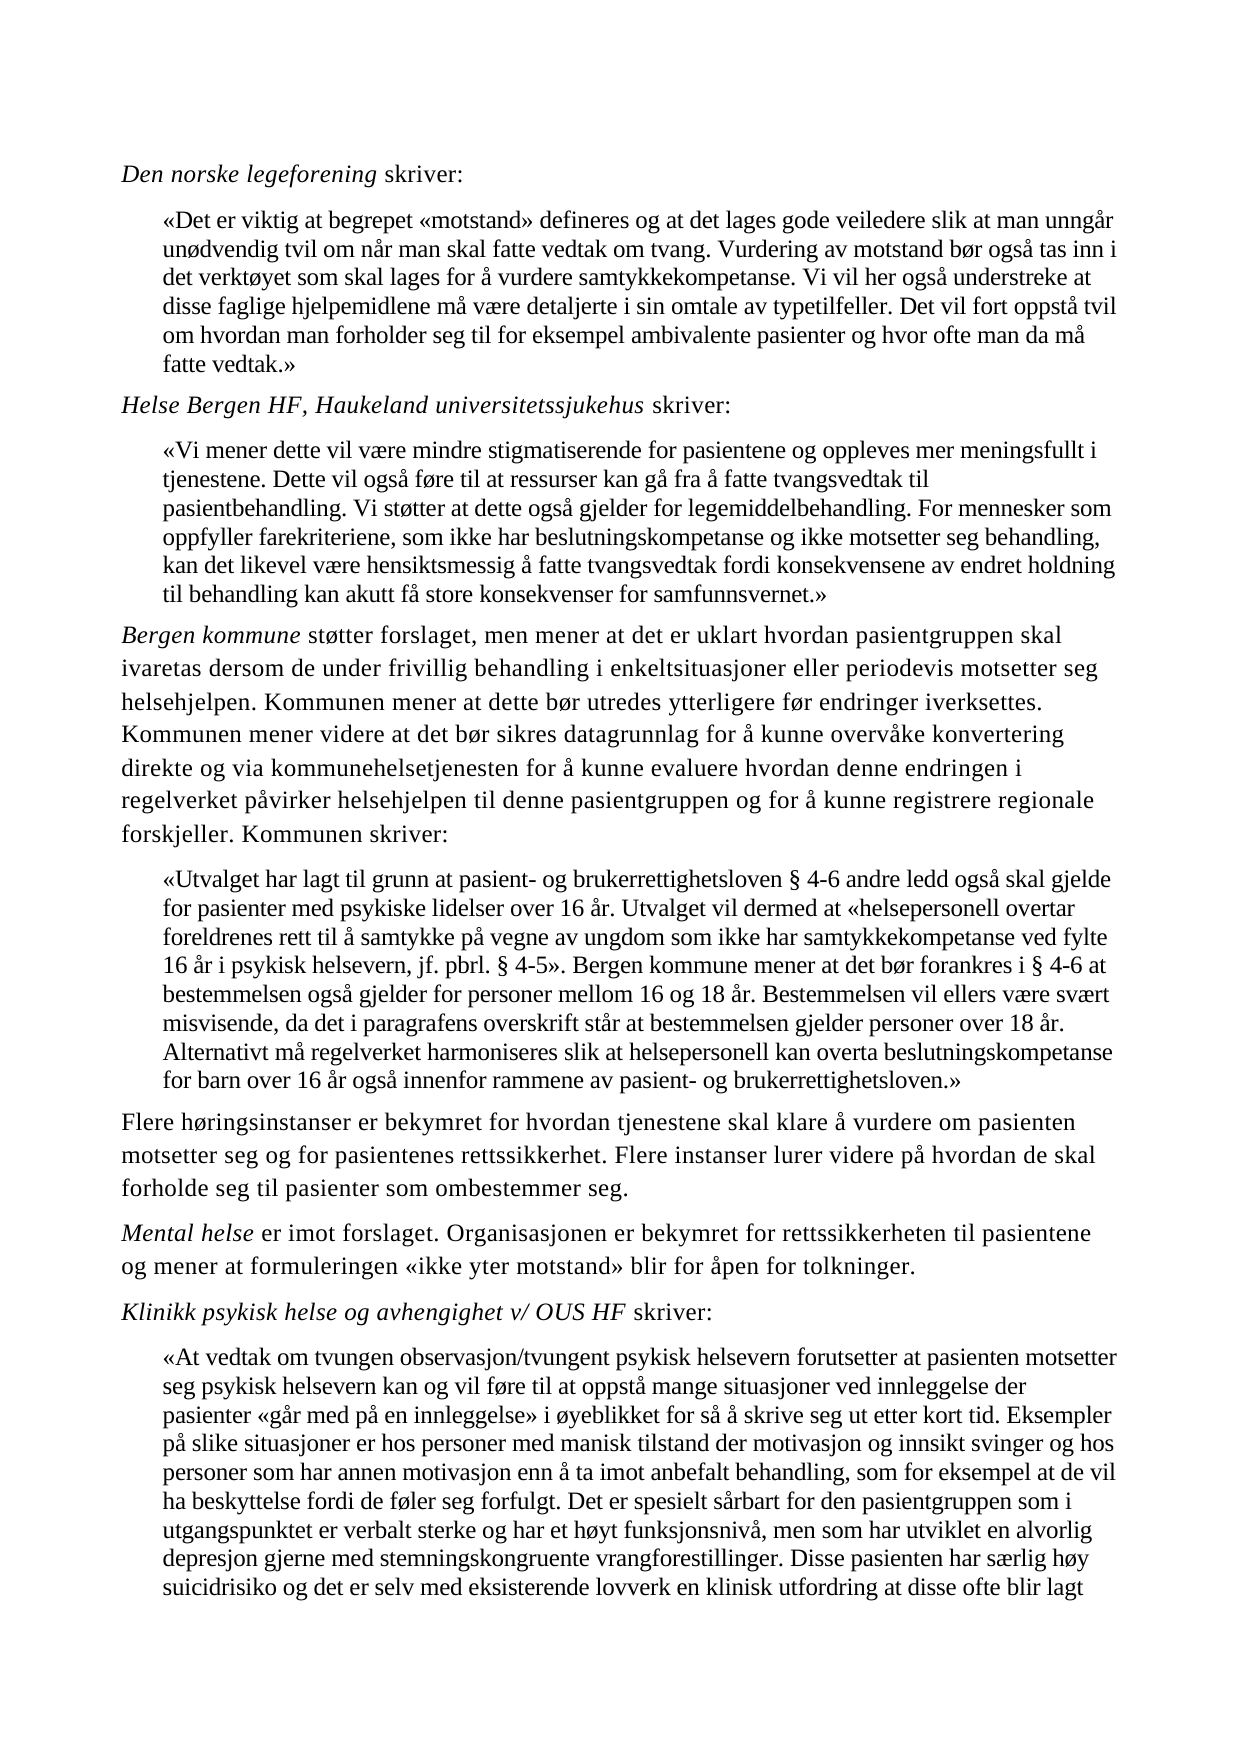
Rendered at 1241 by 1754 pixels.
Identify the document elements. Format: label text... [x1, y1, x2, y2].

text Klinikk psykisk helse og avhengighet v/ OUS HF skriver: [121, 1297, 1119, 1326]
text Flere høringsinstanser er bekymret for hvordan tjenestene skal klare å vurdere om pasienten motsetter seg og for pasientenes rettssikkerhet. Flere instanser lurer videre på hvordan de skal forholde seg til pasienter som ombestemmer seg. [121, 1107, 1119, 1201]
text Helse Bergen HF, Haukeland universitetssjukehus skriver: [121, 390, 1119, 419]
text «Utvalget har lagt til grunn at pasient- og brukerrettighetsloven § 4-6 andre ledd også skal gjelde for pasienter med psykiske lidelser over 16 år. Utvalget vil dermed at «helsepersonell overtar foreldrenes rett til å samtykke på vegne av ungdom som ikke har samtykkekompetanse ved fylte 16 år i psykisk helsevern, jf. pbrl. § 4-5». Bergen kommune mener at det bør forankres i § 4-6 at bestemmelsen også gjelder for personer mellom 16 og 18 år. Bestemmelsen vil ellers være svært misvisende, da det i paragrafens overskrift står at bestemmelsen gjelder personer over 18 år. Alternativt må regelverket harmoniseres slik at helsepersonell kan overta beslutningskompetanse for barn over 16 år også innenfor rammene av pasient- og brukerrettighetsloven.» [162, 864, 1119, 1094]
text Bergen kommune støtter forslaget, men mener at det er uklart hvordan pasientgruppen skal ivaretas dersom de under frivillig behandling i enkeltsituasjoner eller periodevis motsetter seg helsehjelpen. Kommunen mener at dette bør utredes ytterligere før endringer iverksettes. Kommunen mener videre at det bør sikres datagrunnlag for å kunne overvåke konvertering direkte og via kommunehelsetjenesten for å kunne evaluere hvordan denne endringen i regelverket påvirker helsehjelpen til denne pasientgruppen og for å kunne registrere regionale forskjeller. Kommunen skriver: [121, 621, 1119, 847]
text Mental helse er imot forslaget. Organisasjonen er bekymret for rettssikkerheten til pasientene og mener at formuleringen «ikke yter motstand» blir for åpen for tolkninger. [121, 1218, 1119, 1280]
text «Det er viktig at begrepet «motstand» defineres og at det lages gode veiledere slik at man unngår unødvendig tvil om når man skal fatte vedtak om tvang. Vurdering av motstand bør også tas inn i det verktøyet som skal lages for å vurdere samtykkekompetanse. Vi vil her også understreke at disse faglige hjelpemidlene må være detaljerte i sin omtale av typetilfeller. Det vil fort oppstå tvil om hvordan man forholder seg til for eksempel ambivalente pasienter og hvor ofte man da må fatte vedtak.» [162, 205, 1119, 377]
text Den norske legeforening skriver: [121, 159, 1119, 188]
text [162, 1342, 1119, 1601]
text «Vi mener dette vil være mindre stigmatiserende for pasientene og oppleves mer meningsfullt i tjenestene. Dette vil også føre til at ressurser kan gå fra å fatte tvangsvedtak til pasientbehandling. Vi støtter at dette også gjelder for legemiddelbehandling. For mennesker som oppfyller farekriteriene, som ikke har beslutningskompetanse og ikke motsetter seg behandling, kan det likevel være hensiktsmessig å fatte tvangsvedtak fordi konsekvensene av endret holdning til behandling kan akutt få store konsekvenser for samfunnsvernet.» [162, 436, 1119, 608]
